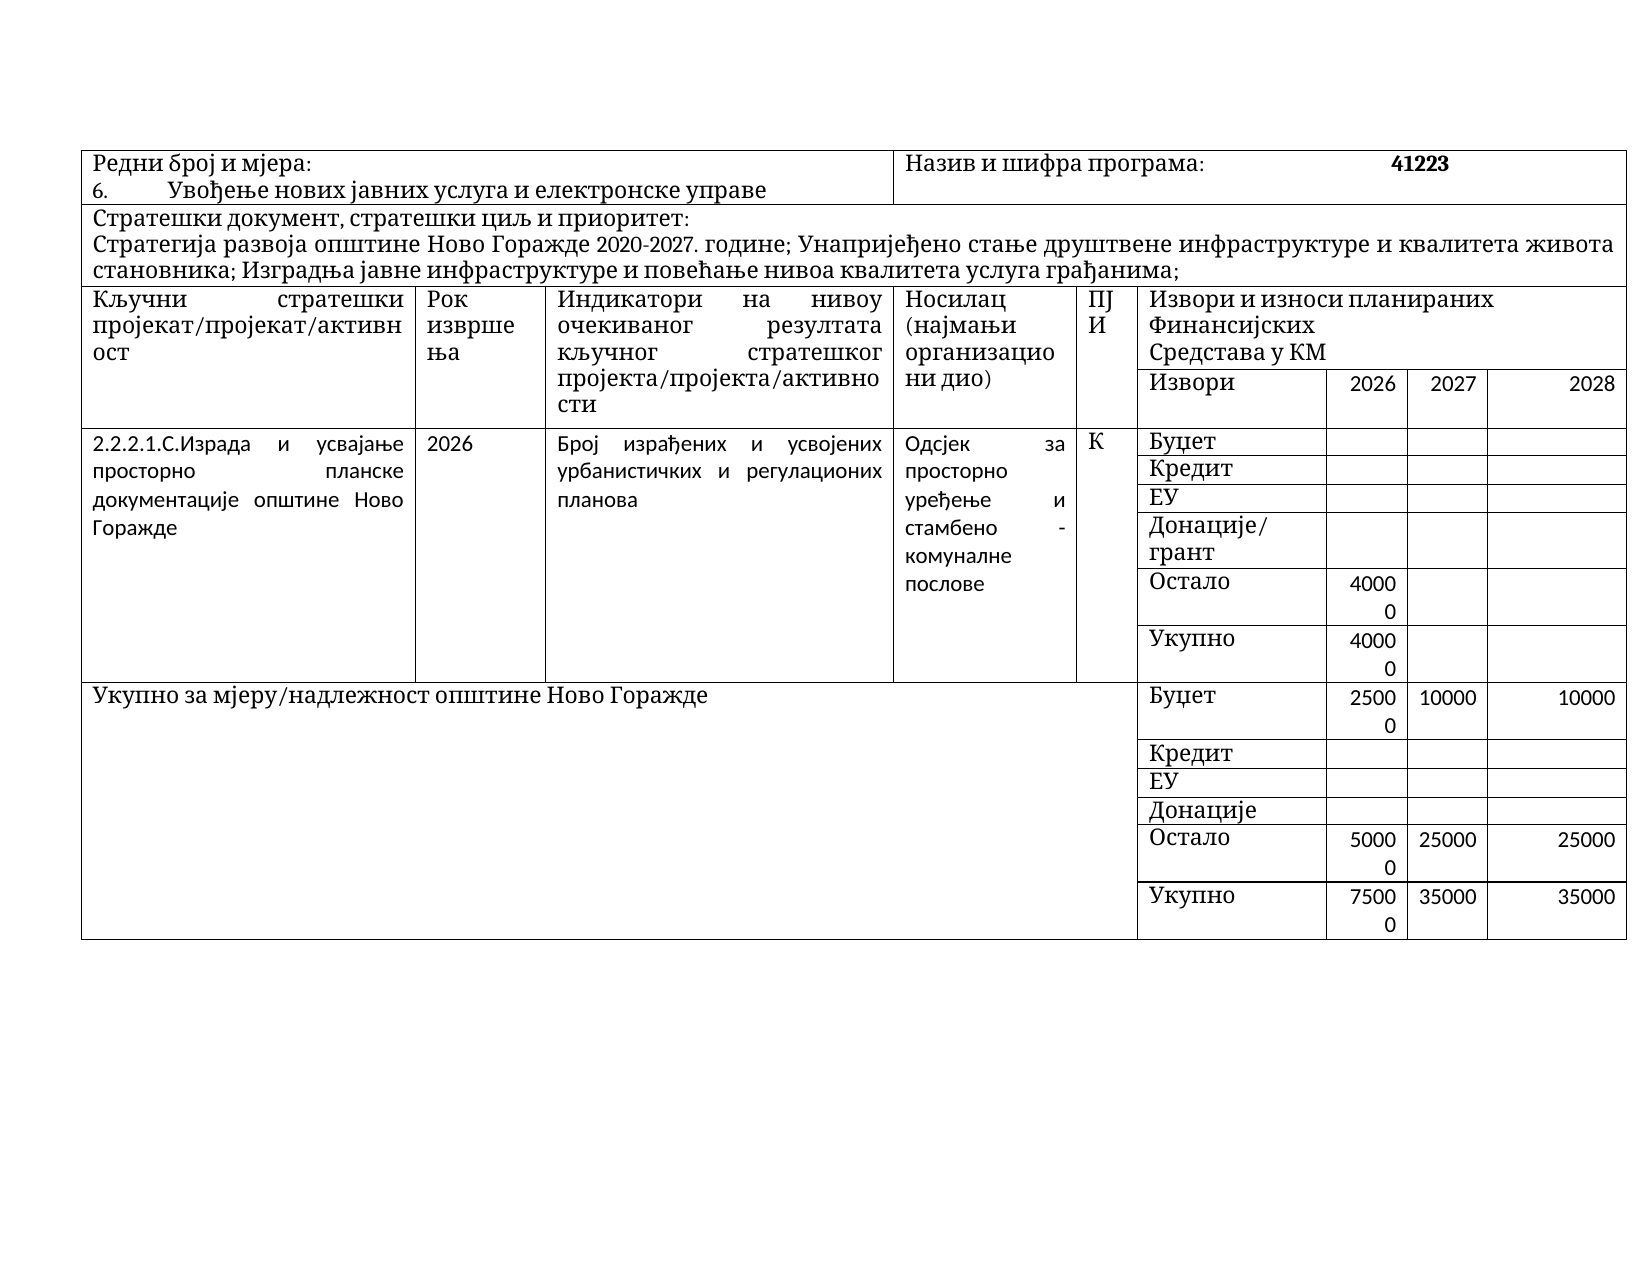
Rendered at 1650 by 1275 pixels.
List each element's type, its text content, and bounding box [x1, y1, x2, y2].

table_cell 25000 [1327, 683, 1407, 739]
table_cell Извори [1138, 370, 1326, 428]
table_cell [1488, 485, 1626, 512]
table_cell Одсјек за просторно уређење и стамбено - комуналне послове [894, 429, 1076, 682]
table_cell 35000 [1488, 883, 1626, 938]
table_cell [1488, 798, 1626, 824]
table_cell [1488, 513, 1626, 568]
table_cell 2027 [1408, 370, 1487, 428]
table_cell [1408, 769, 1487, 797]
table_cell [1408, 626, 1487, 682]
table_cell Носилац (најмањи организациони дио) [894, 287, 1076, 428]
table_cell Рок извршења [416, 287, 545, 428]
table_cell [1408, 569, 1487, 625]
table_cell [1488, 769, 1626, 797]
table_header Назив и шифра програма: 41223 [894, 151, 1626, 204]
table_cell [1327, 769, 1407, 797]
table_cell Стратешки документ, стратешки циљ и приоритет: Стратегија развоја општине Ново Горажде 2020-2027. године; Унапријеђено стање друштвене инфраструктуре и квалитета живота становника; Изградња јавне инфраструктуре и повећање нивоа квалитета услуга грађанима; [82, 205, 1626, 286]
table_cell Остало [1138, 569, 1326, 625]
table_cell [1327, 429, 1407, 455]
table_cell К [1077, 429, 1137, 682]
table_cell 2026 [416, 429, 545, 682]
table_cell [1408, 798, 1487, 824]
table_cell Извори и износи планираних Финансијских Средстава у КМ [1138, 287, 1626, 368]
table_cell Укупно за мјеру/надлежност општине Ново Горажде [82, 683, 1137, 938]
table_cell 2026 [1327, 370, 1407, 428]
table_cell [1327, 485, 1407, 512]
table_cell Број израђених и усвојених урбанистичких и регулационих планова [546, 429, 893, 682]
table_cell [1327, 513, 1407, 568]
table_cell [1488, 456, 1626, 484]
table_cell Остало [1138, 825, 1326, 881]
table_cell 50000 [1327, 825, 1407, 881]
table_cell Донације/грант [1138, 513, 1326, 568]
table_cell 10000 [1488, 683, 1626, 739]
table_cell 75000 [1327, 883, 1407, 938]
table_cell Кредит [1138, 456, 1326, 484]
table_cell [1408, 485, 1487, 512]
table_cell Донације [1138, 798, 1326, 824]
table_cell ЕУ [1138, 769, 1326, 797]
table_cell Укупно [1138, 883, 1326, 938]
table_cell 35000 [1408, 883, 1487, 938]
table_cell Укупно [1138, 626, 1326, 682]
table_cell [1408, 429, 1487, 455]
table_cell Кључни стратешки пројекат/пројекат/активност [82, 287, 415, 428]
table_cell 2028 [1488, 370, 1626, 428]
table_cell [1488, 569, 1626, 625]
table_cell [1488, 740, 1626, 768]
table_cell Буџет [1138, 429, 1326, 455]
table_cell [1327, 798, 1407, 824]
table_cell [1488, 429, 1626, 455]
table_cell [1408, 456, 1487, 484]
table_cell [1488, 626, 1626, 682]
table_cell [1408, 740, 1487, 768]
table_cell Индикатори на нивоу очекиваног резултата кључног стратешког пројекта/пројекта/активности [546, 287, 893, 428]
table_cell 25000 [1408, 825, 1487, 881]
table_cell ЕУ [1138, 485, 1326, 512]
table_cell 40000 [1327, 569, 1407, 625]
table_cell 25000 [1488, 825, 1626, 881]
table_cell 10000 [1408, 683, 1487, 739]
table_header Редни број и мјера: 6. Увођење нових јавних услуга и електронске управе [82, 151, 893, 204]
table_cell 40000 [1327, 626, 1407, 682]
table_cell [1408, 513, 1487, 568]
table_cell ПЈИ [1077, 287, 1137, 428]
table_cell [1327, 740, 1407, 768]
table_cell [1327, 456, 1407, 484]
table_cell Буџет [1138, 683, 1326, 739]
table_cell Кредит [1138, 740, 1326, 768]
table_cell 2.2.2.1.С.Израда и усвајање просторно планске документације општине Ново Горажде [82, 429, 415, 682]
